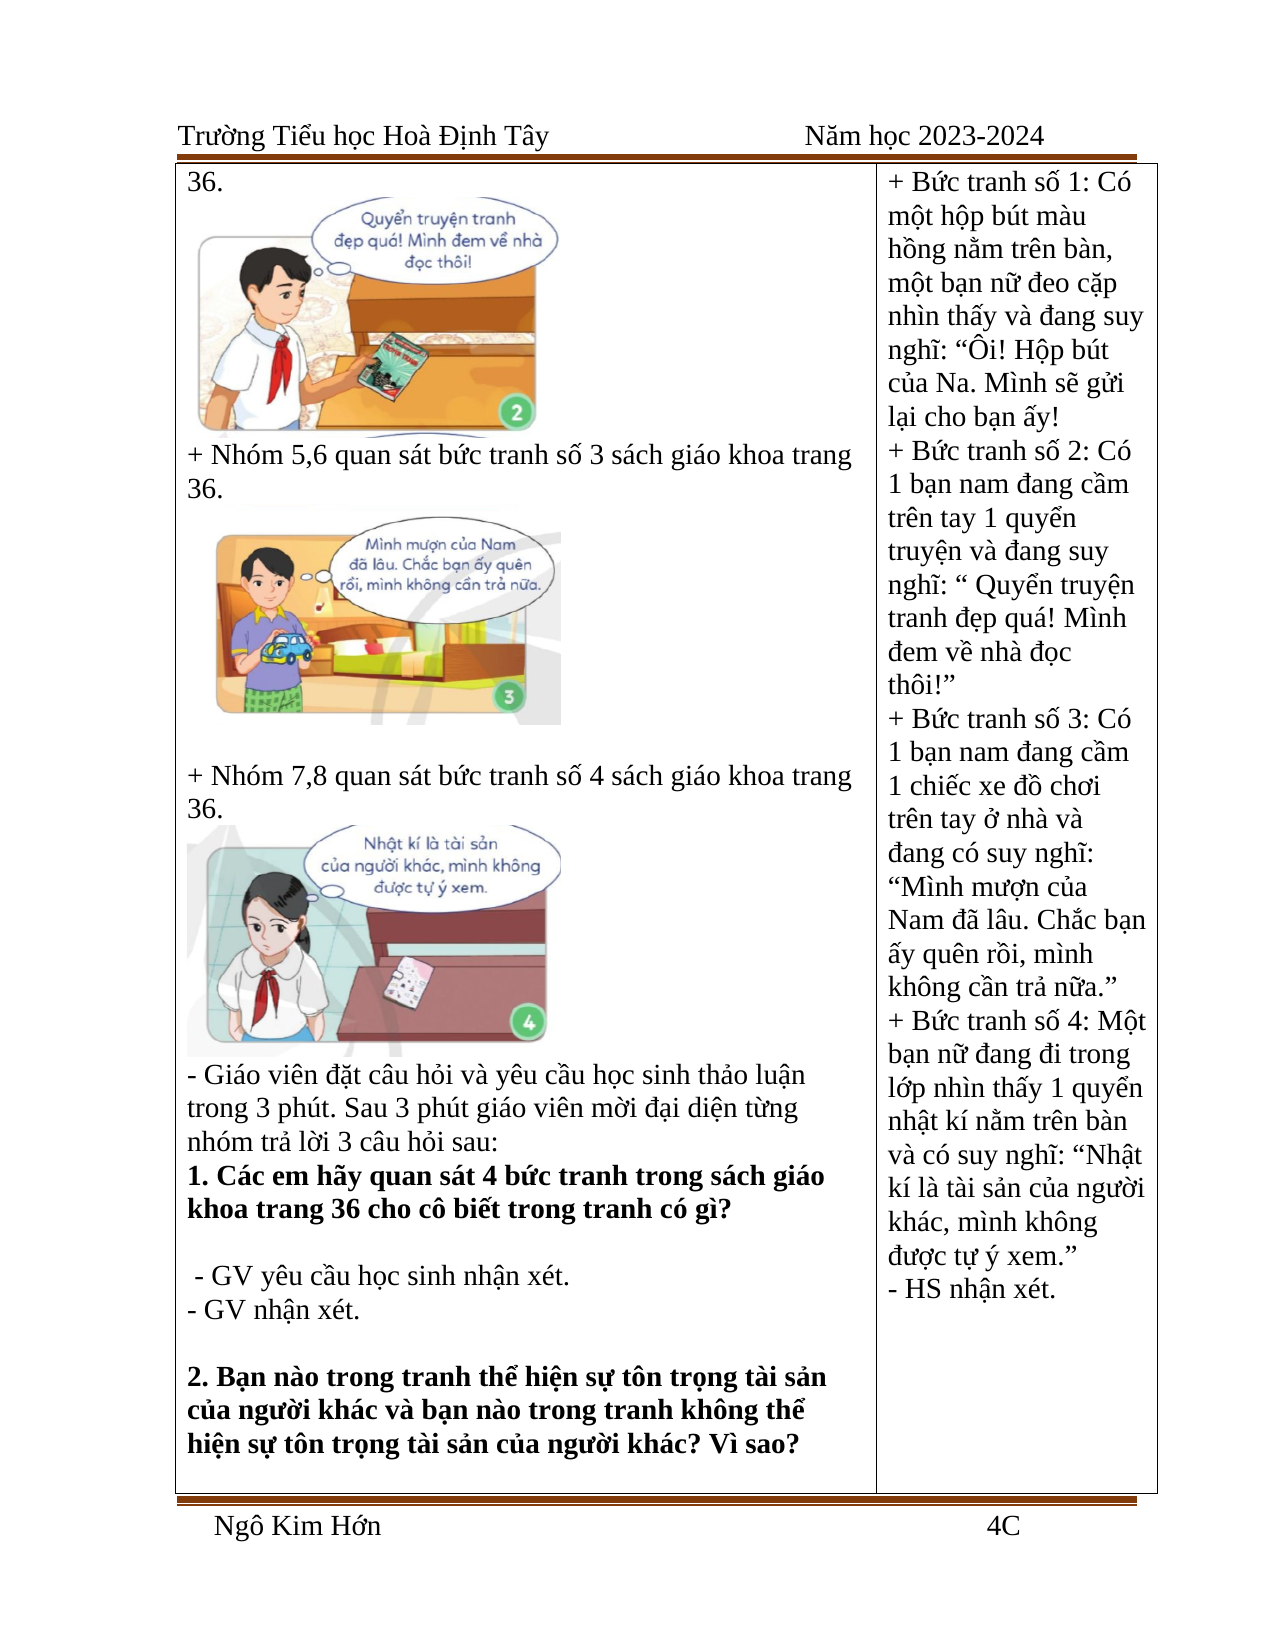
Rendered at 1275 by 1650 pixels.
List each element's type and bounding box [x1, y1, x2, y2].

picture [186, 825, 561, 1057]
table_cell [877, 164, 1157, 1493]
picture [186, 504, 561, 725]
picture [186, 197, 561, 438]
table_cell [176, 164, 876, 1493]
